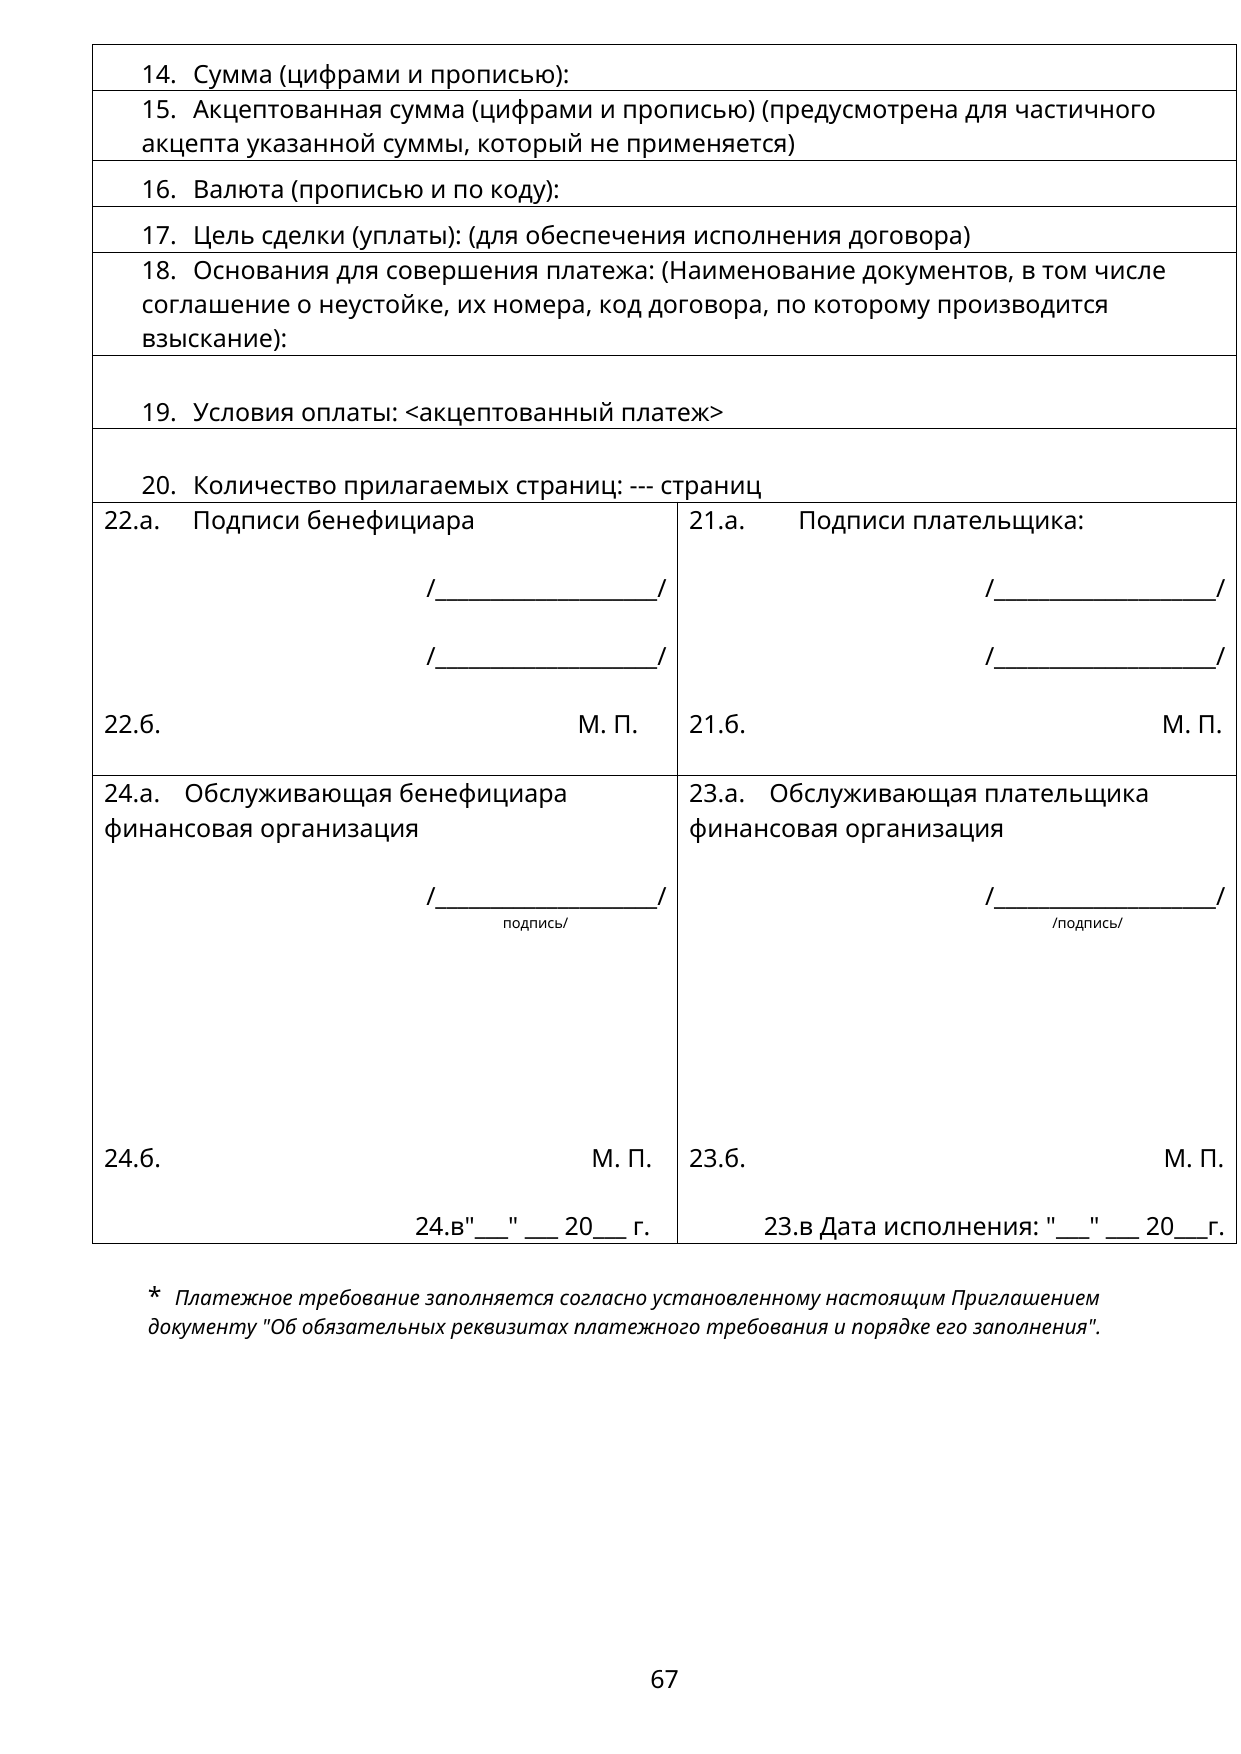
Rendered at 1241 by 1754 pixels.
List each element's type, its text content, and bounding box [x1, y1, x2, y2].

table_cell 21.а. Подписи плательщика: /____________________/ /____________________/ 21.б. М. П. [678, 503, 1236, 775]
table_cell 19. Условия оплаты: <акцептованный платеж> [93, 356, 1236, 428]
text * Платежное требование заполняется согласно установленному настоящим Приглашением документу "Об обязательных реквизитах платежного требования и порядке его заполнения". [148, 1278, 1181, 1341]
table_cell 16. Валюта (прописью и по коду): [93, 161, 1236, 206]
table_cell 24.а. Обслуживающая бенефициара финансовая организация /____________________/ подпись/ [93, 776, 677, 1014]
table_cell 18. Основания для совершения платежа: (Наименование документов, в том числе соглашение о неустойке, их номера, код договора, по которому производится взыскание): [93, 253, 1236, 355]
table_cell 20. Количество прилагаемых страниц: --- страниц [93, 429, 1236, 502]
table_cell 23.а. Обслуживающая плательщика финансовая организация /____________________/ /подпись/ [678, 776, 1236, 1014]
table_cell 15. Акцептованная сумма (цифрами и прописью) (предусмотрена для частичного акцепта указанной суммы, который не применяется) [93, 91, 1236, 159]
table_cell 14. Сумма (цифрами и прописью): [93, 45, 1236, 90]
table_cell 22.а. Подписи бенефициара /____________________/ /____________________/ 22.б. М. П. [93, 503, 677, 775]
table_cell 24.б. М. П. 24.в"___" ___ 20___ г. [93, 1015, 677, 1243]
table_cell 23.б. М. П. 23.в Дата исполнения: "___" ___ 20___г. [678, 1015, 1236, 1243]
table_cell 17. Цель сделки (уплаты): (для обеспечения исполнения договора) [93, 207, 1236, 252]
